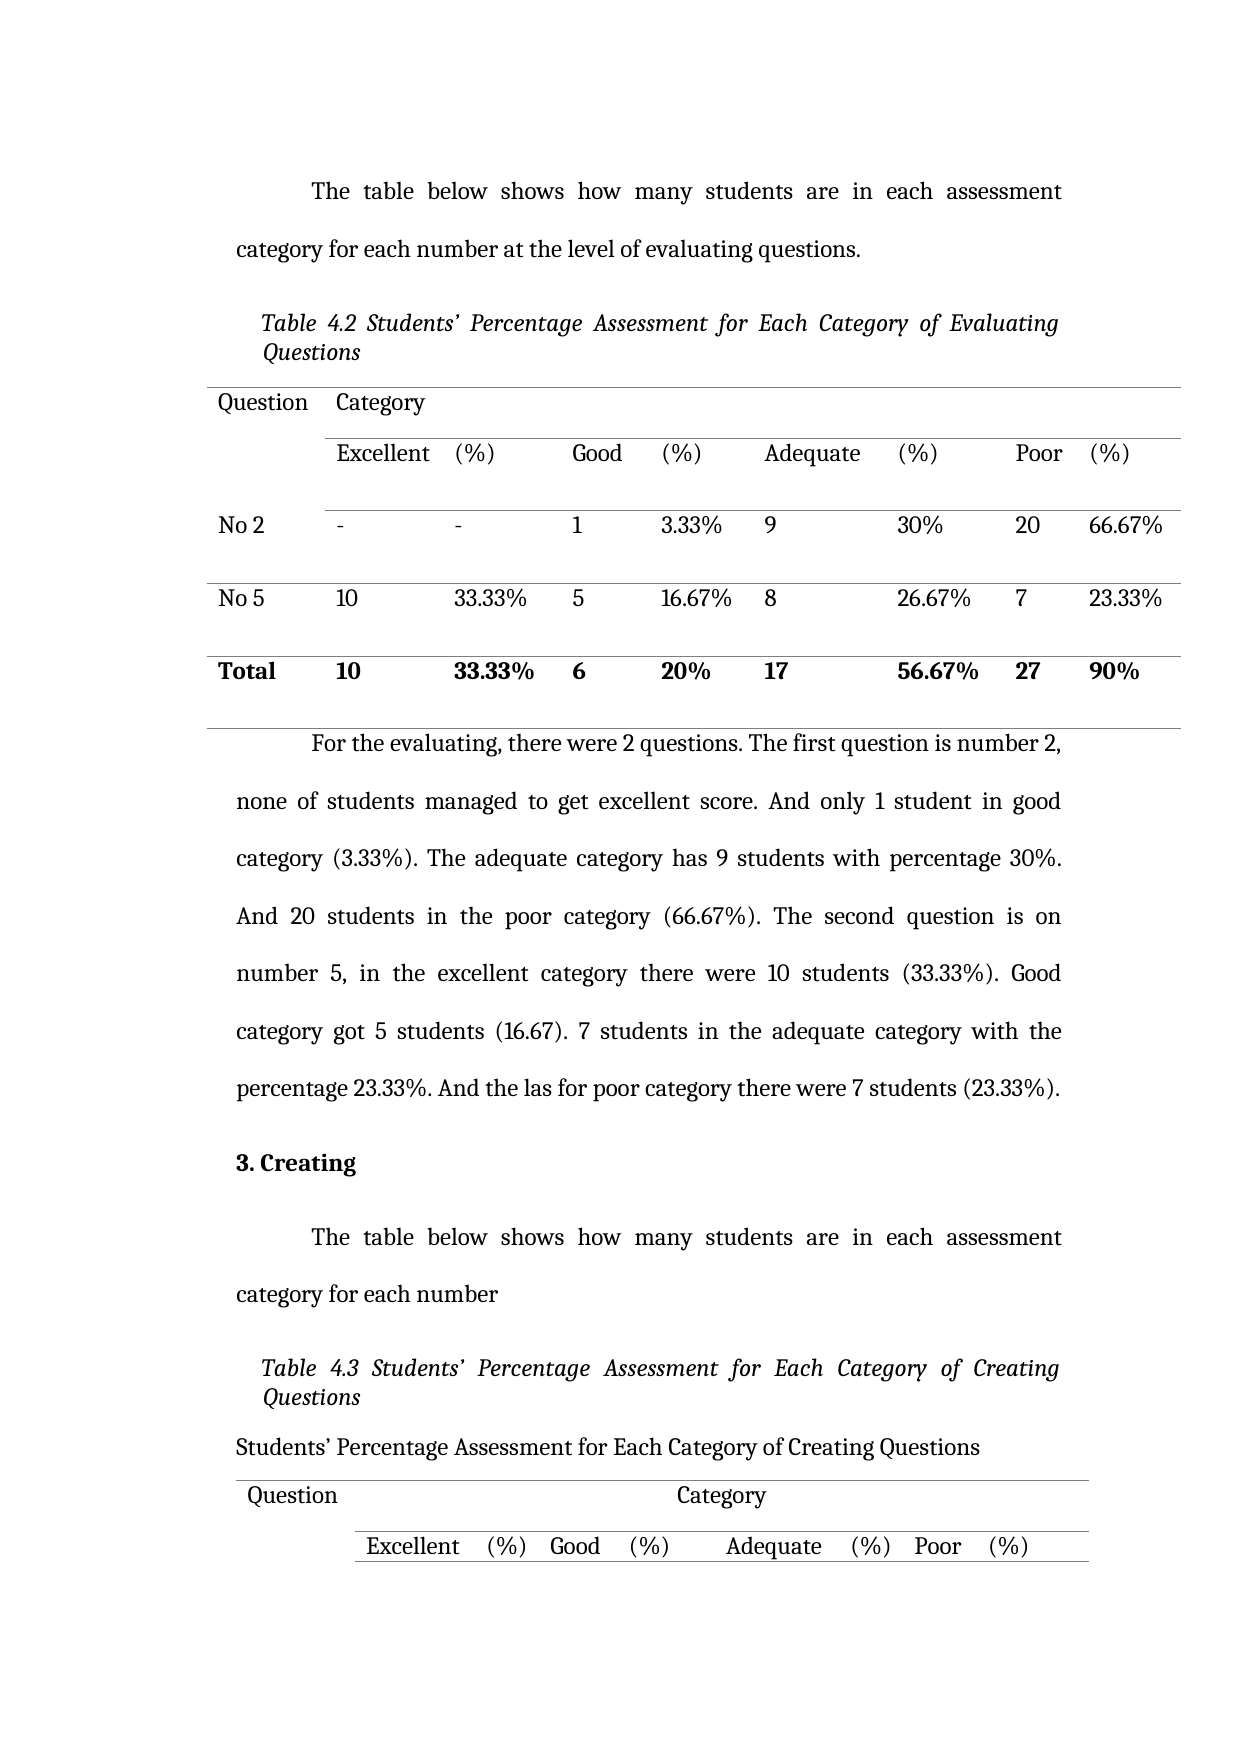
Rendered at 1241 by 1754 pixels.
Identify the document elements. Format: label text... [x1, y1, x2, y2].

table_header Question [236, 1481, 354, 1561]
table_header Category [325, 388, 1181, 437]
table_cell Excellent [325, 439, 443, 510]
table_cell 5 [561, 584, 650, 656]
table_cell (%) [977, 1532, 1089, 1561]
text The table below shows how many students are in each assessment category for each number [236, 1223, 1063, 1309]
table_cell 9 [753, 511, 886, 583]
text For the evaluating, there were 2 questions. The first question is number 2, none of students managed to get excellent score. And only 1 student in good category (3.33%). The adequate category has 9 students with percentage 30%. And 20 students in the poor category (66.67%). The second question is on number 5, in the excellent category there were 10 students (33.33%). Good category got 5 students (16.67). 7 students in the adequate category with the percentage 23.33%. And the las for poor category there were 7 students (23.33%). [236, 729, 1063, 1103]
table_cell - [443, 511, 561, 583]
table_cell Good [539, 1532, 617, 1561]
table_cell No 5 [207, 584, 325, 656]
text 3. Creating [236, 1148, 1063, 1177]
table_cell Adequate [753, 439, 886, 510]
table_cell (%) [650, 439, 753, 510]
table_cell 20% [650, 657, 753, 728]
table_cell 23.33% [1078, 584, 1181, 656]
table_cell 30% [886, 511, 1004, 583]
table_cell Excellent [355, 1532, 475, 1561]
table_cell 20 [1004, 511, 1078, 583]
table_cell 6 [561, 657, 650, 728]
table_cell 56.67% [886, 657, 1004, 728]
table_cell Poor [903, 1532, 977, 1561]
table_cell Adequate [715, 1532, 839, 1561]
table_cell 3.33% [650, 511, 753, 583]
table_cell (%) [886, 439, 1004, 510]
table_cell 10 [325, 584, 443, 656]
table_cell (%) [443, 439, 561, 510]
table_cell 10 [325, 657, 443, 728]
table_cell No 2 [207, 510, 325, 583]
table_header Category [355, 1481, 1089, 1531]
table_cell Poor [1004, 439, 1078, 510]
table_cell 33.33% [443, 584, 561, 656]
table_cell 17 [753, 657, 886, 728]
text Students’ Percentage Assessment for Each Category of Creating Questions [236, 1433, 1063, 1461]
table_cell (%) [618, 1532, 714, 1561]
table_cell 8 [753, 584, 886, 656]
table_cell Total [207, 657, 325, 728]
table_cell 66.67% [1078, 511, 1181, 583]
table_cell 90% [1078, 657, 1181, 728]
table_cell Good [561, 439, 650, 510]
table_cell 27 [1004, 657, 1078, 728]
table_cell 7 [1004, 584, 1078, 656]
text The table below shows how many students are in each assessment category for each number at the level of evaluating questions. [236, 177, 1063, 263]
table_cell 33.33% [443, 657, 561, 728]
table_header Question [207, 388, 325, 510]
table_cell (%) [475, 1532, 539, 1561]
table_cell 1 [561, 511, 650, 583]
table_cell (%) [839, 1532, 903, 1561]
table_cell - [325, 511, 443, 583]
table_cell 26.67% [886, 584, 1004, 656]
table_cell (%) [1078, 439, 1181, 510]
table_cell 16.67% [650, 584, 753, 656]
